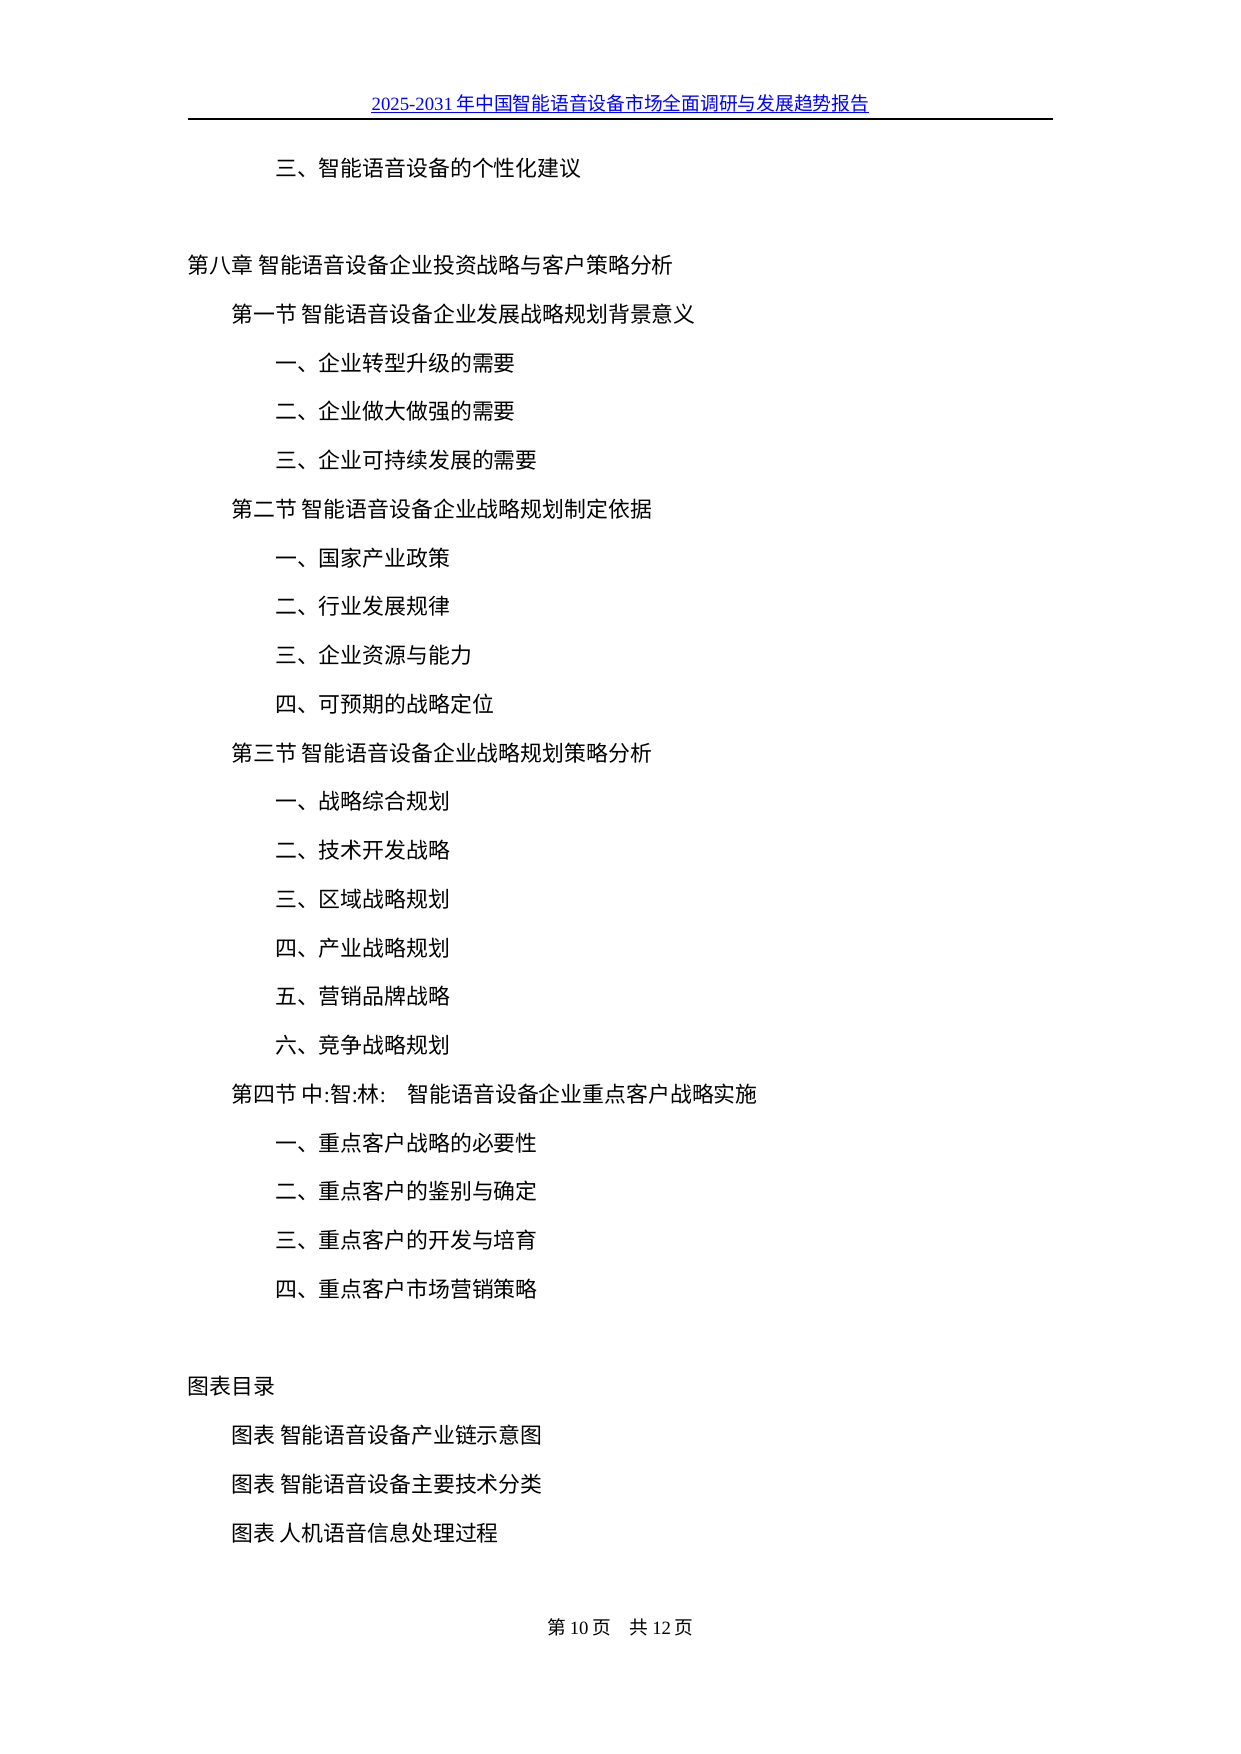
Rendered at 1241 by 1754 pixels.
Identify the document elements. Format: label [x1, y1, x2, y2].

text [187, 150, 1053, 1548]
